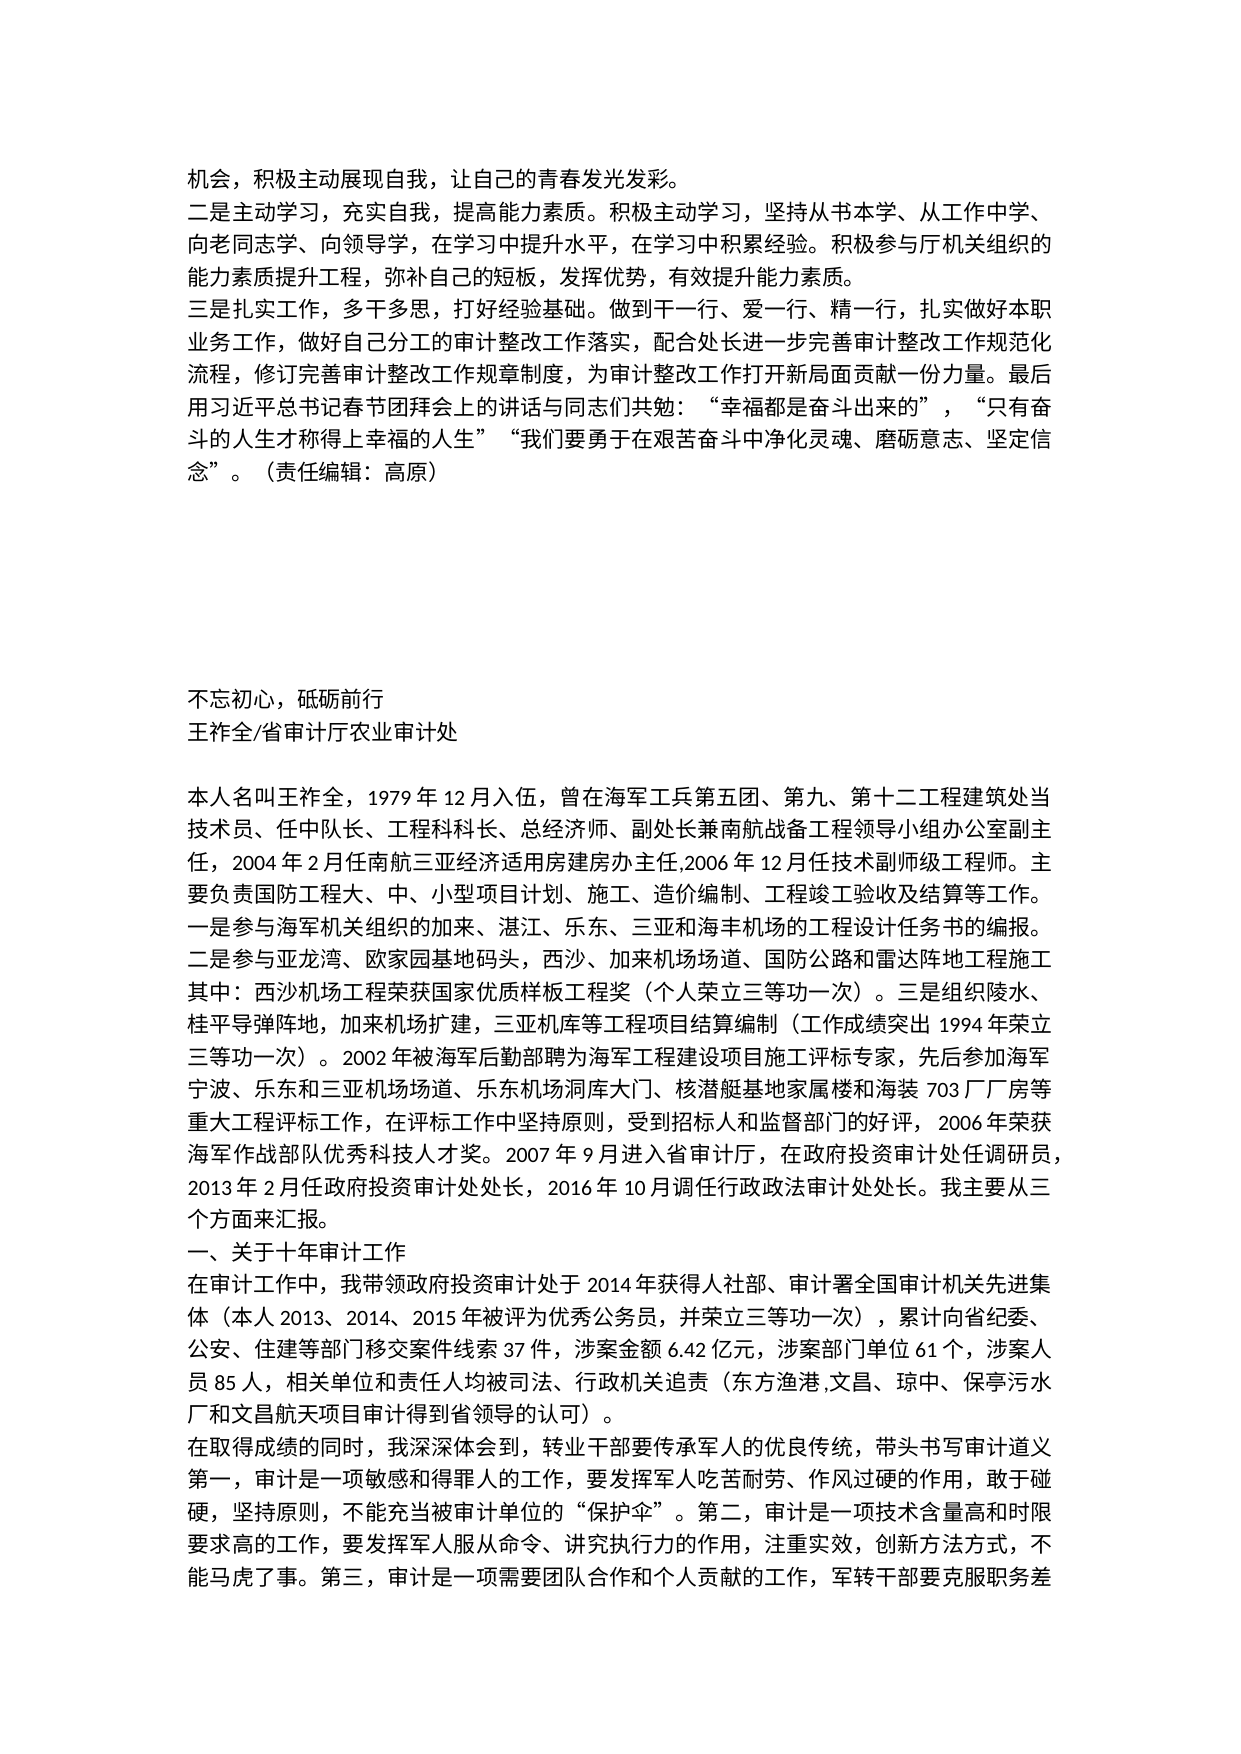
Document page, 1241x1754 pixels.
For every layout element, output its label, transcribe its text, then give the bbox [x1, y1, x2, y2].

text 王祚全/省审计厅农业审计处 [187, 714, 1053, 747]
text 不忘初心，砥砺前行 [187, 682, 1053, 714]
text 本人名叫王祚全，1979年12月入伍，曾在海军工兵第五团、第九、第十二工程建筑处当技术员、任中队长、工程科科长、总经济师、副处长兼南航战备工程领导小组办公室副主任，2004年2月任南航三亚经济适用房建房办主任,2006年12月任技术副师级工程师。主要负责国防工程大、中、小型项目计划、施工、造价编制、工程竣工验收及结算等工作。一是参与海军机关组织的加来、湛江、乐东、三亚和海丰机场的工程设计任务书的编报。二是参与亚龙湾、欧家园基地码头，西沙、加来机场场道、国防公路和雷达阵地工程施工，其中：西沙机场工程荣获国家优质样板工程奖（个人荣立三等功一次）。三是组织陵水、桂平导弹阵地，加来机场扩建，三亚机库等工程项目结算编制（工作成绩突出1994年荣立三等功一次）。2002年被海军后勤部聘为海军工程建设项目施工评标专家，先后参加海军宁波、乐东和三亚机场场道、乐东机场洞库大门、核潜艇基地家属楼和海装703厂厂房等重大工程评标工作，在评标工作中坚持原则，受到招标人和监督部门的好评，2006年荣获海军作战部队优秀科技人才奖。2007年9月进入省审计厅，在政府投资审计处任调研员，2013年2月任政府投资审计处处长，2016年10月调任行政政法审计处处长。我主要从三个方面来汇报。 [187, 779, 1053, 1234]
text 一、关于十年审计工作 [187, 1234, 1053, 1267]
text 在审计工作中，我带领政府投资审计处于2014年获得人社部、审计署全国审计机关先进集体（本人2013、2014、2015年被评为优秀公务员，并荣立三等功一次），累计向省纪委、公安、住建等部门移交案件线索37件，涉案金额6.42亿元，涉案部门单位61个，涉案人员85人，相关单位和责任人均被司法、行政机关追责（东方渔港,文昌、琼中、保亭污水厂和文昌航天项目审计得到省领导的认可）。 [187, 1267, 1053, 1429]
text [187, 162, 1053, 194]
text 三是扎实工作，多干多思，打好经验基础。做到干一行、爱一行、精一行，扎实做好本职业务工作，做好自己分工的审计整改工作落实，配合处长进一步完善审计整改工作规范化流程，修订完善审计整改工作规章制度，为审计整改工作打开新局面贡献一份力量。最后，用习近平总书记春节团拜会上的讲话与同志们共勉：“幸福都是奋斗出来的”，“只有奋斗的人生才称得上幸福的人生”“我们要勇于在艰苦奋斗中净化灵魂、磨砺意志、坚定信念”。（责任编辑：高原） [187, 292, 1053, 487]
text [187, 1429, 1053, 1592]
text 二是主动学习，充实自我，提高能力素质。积极主动学习，坚持从书本学、从工作中学、向老同志学、向领导学，在学习中提升水平，在学习中积累经验。积极参与厅机关组织的能力素质提升工程，弥补自己的短板，发挥优势，有效提升能力素质。 [187, 194, 1053, 292]
